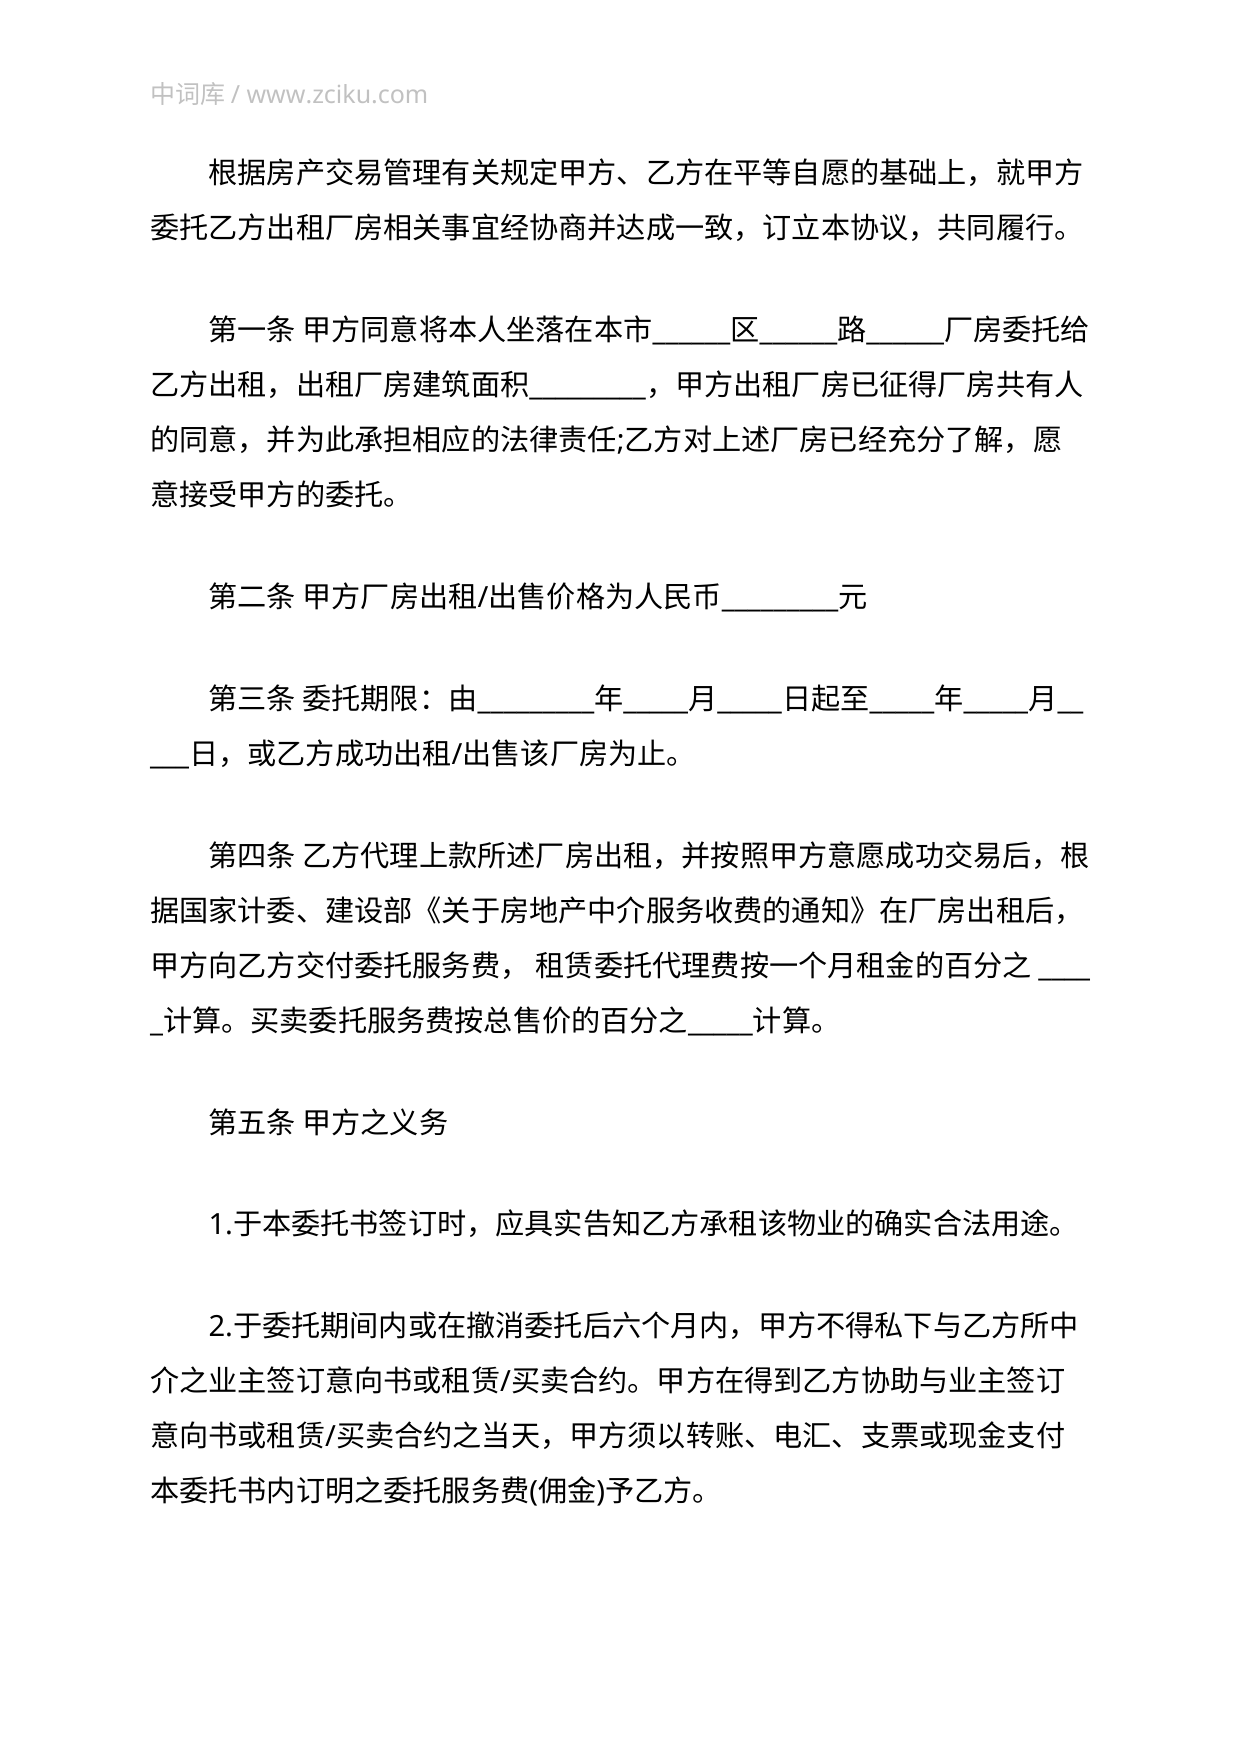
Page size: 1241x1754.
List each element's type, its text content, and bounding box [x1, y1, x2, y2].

text 根据房产交易管理有关规定甲方、乙方在平等自愿的基础上，就甲方委托乙方出租厂房相关事宜经协商并达成一致，订立本协议，共同履行。 [150, 150, 1090, 247]
text 第四条 乙方代理上款所述厂房出租，并按照甲方意愿成功交易后，根据国家计委、建设部《关于房地产中介服务收费的通知》在厂房出租后，甲方向乙方交付委托服务费， 租赁委托代理费按一个月租金的百分之 _____计算。买卖委托服务费按总售价的百分之_____计算。 [150, 832, 1090, 1039]
text 第二条 甲方厂房出租/出售价格为人民币_________元 [150, 573, 1090, 616]
text 2.于委托期间内或在撤消委托后六个月内，甲方不得私下与乙方所中介之业主签订意向书或租赁/买卖合约。甲方在得到乙方协助与业主签订意向书或租赁/买卖合约之当天，甲方须以转账、电汇、支票或现金支付本委托书内订明之委托服务费(佣金)予乙方。 [150, 1303, 1090, 1510]
text 第三条 委托期限：由_________年_____月_____日起至_____年_____月_____日，或乙方成功出租/出售该厂房为止。 [150, 675, 1090, 773]
text 第五条 甲方之义务 [150, 1099, 1090, 1141]
text 1.于本委托书签订时，应具实告知乙方承租该物业的确实合法用途。 [150, 1201, 1090, 1243]
text 第一条 甲方同意将本人坐落在本市______区______路______厂房委托给乙方出租，出租厂房建筑面积_________，甲方出租厂房已征得厂房共有人的同意，并为此承担相应的法律责任;乙方对上述厂房已经充分了解，愿意接受甲方的委托。 [150, 307, 1090, 514]
